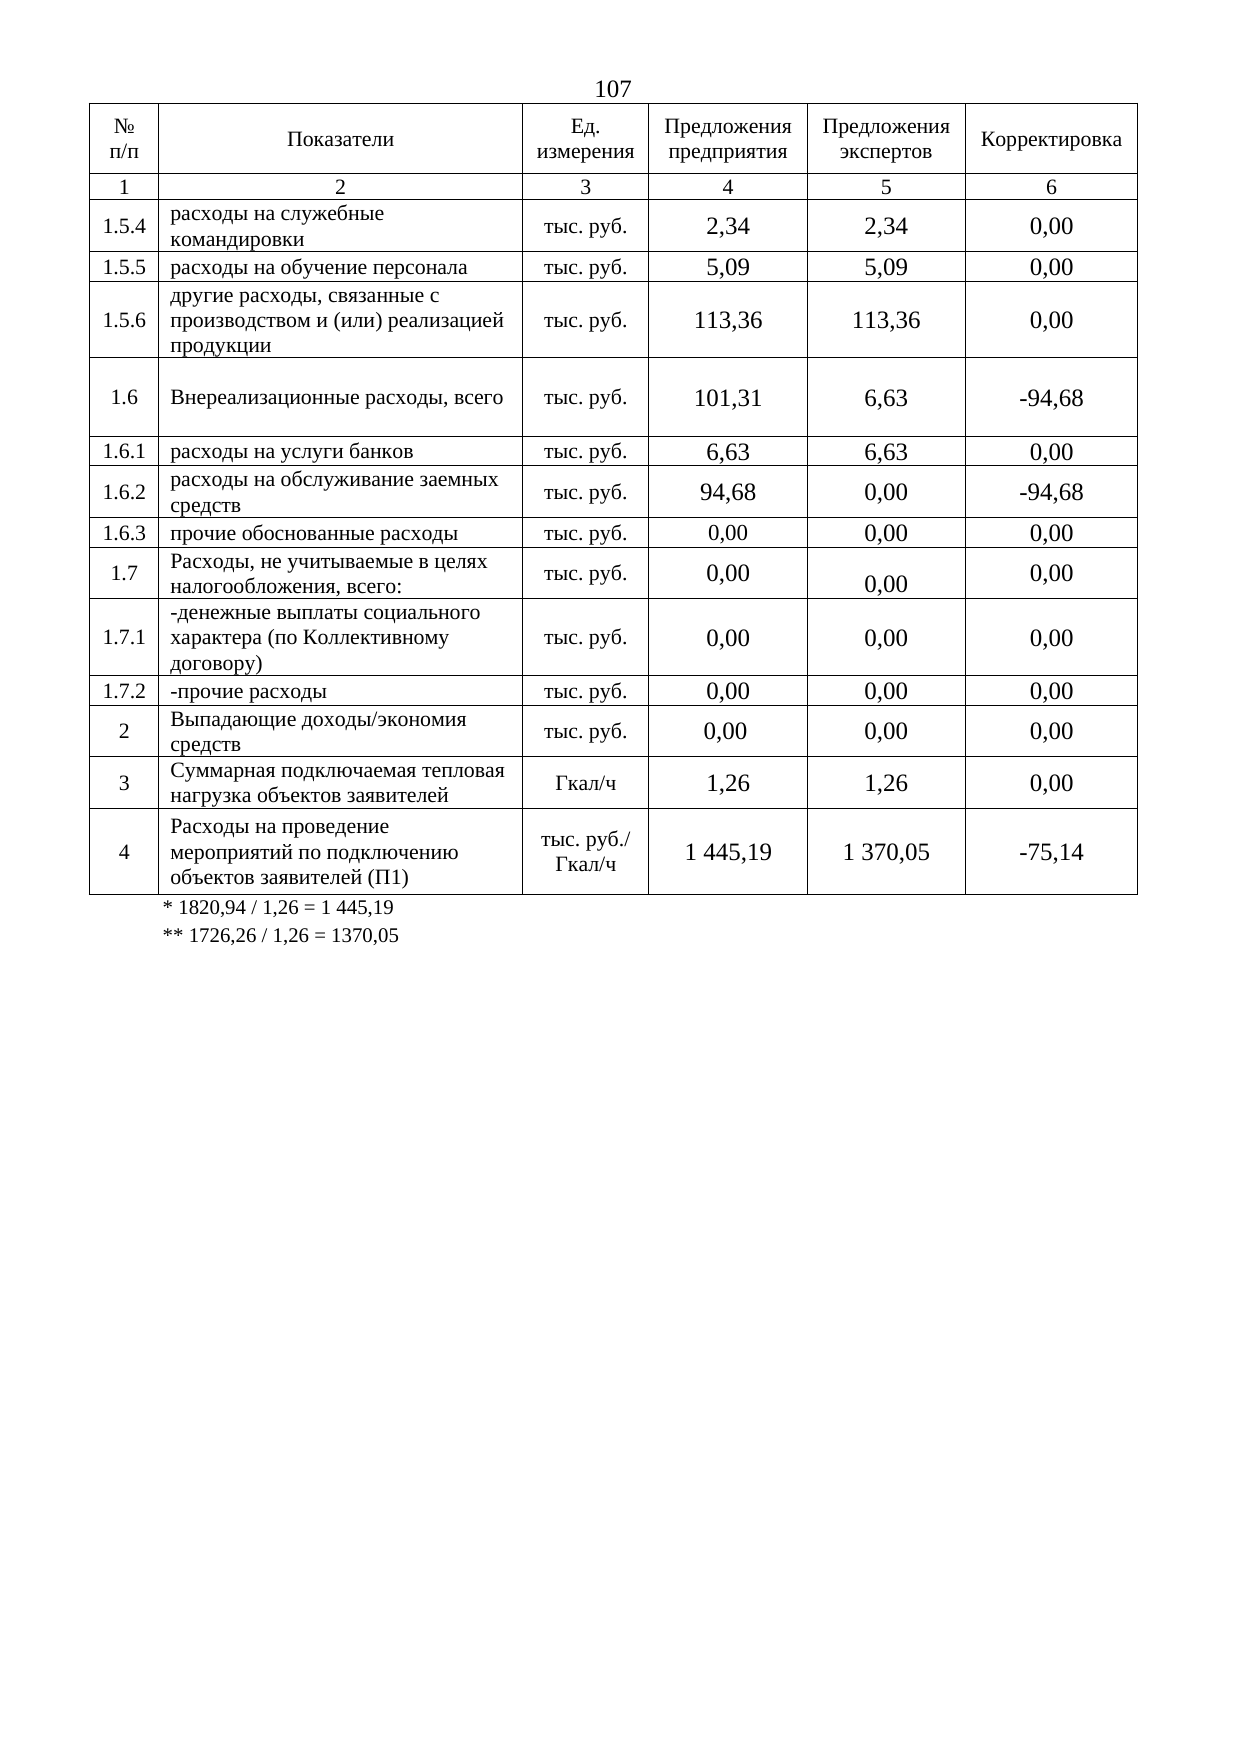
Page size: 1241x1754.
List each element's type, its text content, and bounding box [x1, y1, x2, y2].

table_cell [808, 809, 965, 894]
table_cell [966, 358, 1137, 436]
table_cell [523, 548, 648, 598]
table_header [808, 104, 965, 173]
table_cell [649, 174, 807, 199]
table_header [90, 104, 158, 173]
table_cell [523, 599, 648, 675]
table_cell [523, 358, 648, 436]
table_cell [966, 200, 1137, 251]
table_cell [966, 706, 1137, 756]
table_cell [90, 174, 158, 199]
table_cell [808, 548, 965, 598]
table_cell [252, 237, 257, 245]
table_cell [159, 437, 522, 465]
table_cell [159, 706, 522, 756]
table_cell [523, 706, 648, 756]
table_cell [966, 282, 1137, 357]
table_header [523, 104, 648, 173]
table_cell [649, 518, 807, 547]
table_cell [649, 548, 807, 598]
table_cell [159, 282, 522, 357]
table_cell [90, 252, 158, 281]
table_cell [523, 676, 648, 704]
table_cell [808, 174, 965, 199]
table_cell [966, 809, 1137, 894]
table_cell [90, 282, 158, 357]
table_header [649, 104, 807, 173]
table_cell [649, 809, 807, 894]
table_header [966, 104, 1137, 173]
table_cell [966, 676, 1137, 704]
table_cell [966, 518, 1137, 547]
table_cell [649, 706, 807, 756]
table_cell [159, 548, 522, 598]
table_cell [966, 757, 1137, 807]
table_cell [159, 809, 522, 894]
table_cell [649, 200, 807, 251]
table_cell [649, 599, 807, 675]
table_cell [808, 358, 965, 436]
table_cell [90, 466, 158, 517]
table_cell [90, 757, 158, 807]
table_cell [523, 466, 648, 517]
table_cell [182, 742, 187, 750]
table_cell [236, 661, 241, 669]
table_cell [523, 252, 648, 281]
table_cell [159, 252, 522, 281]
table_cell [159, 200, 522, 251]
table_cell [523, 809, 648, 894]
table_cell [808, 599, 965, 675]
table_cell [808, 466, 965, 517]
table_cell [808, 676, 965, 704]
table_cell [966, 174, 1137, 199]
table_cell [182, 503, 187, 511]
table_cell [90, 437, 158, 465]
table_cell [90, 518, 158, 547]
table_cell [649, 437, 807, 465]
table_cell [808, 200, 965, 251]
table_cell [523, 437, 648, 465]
text ** 1726,26 / 1,26 = 1370,05 [89, 923, 1137, 947]
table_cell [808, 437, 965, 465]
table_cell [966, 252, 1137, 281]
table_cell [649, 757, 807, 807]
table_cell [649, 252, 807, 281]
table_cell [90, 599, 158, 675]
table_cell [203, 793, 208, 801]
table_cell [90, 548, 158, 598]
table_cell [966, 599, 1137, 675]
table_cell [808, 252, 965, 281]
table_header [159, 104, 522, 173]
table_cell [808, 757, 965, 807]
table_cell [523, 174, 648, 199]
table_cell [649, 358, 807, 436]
text * 1820,94 / 1,26 = 1 445,19 [89, 895, 1137, 919]
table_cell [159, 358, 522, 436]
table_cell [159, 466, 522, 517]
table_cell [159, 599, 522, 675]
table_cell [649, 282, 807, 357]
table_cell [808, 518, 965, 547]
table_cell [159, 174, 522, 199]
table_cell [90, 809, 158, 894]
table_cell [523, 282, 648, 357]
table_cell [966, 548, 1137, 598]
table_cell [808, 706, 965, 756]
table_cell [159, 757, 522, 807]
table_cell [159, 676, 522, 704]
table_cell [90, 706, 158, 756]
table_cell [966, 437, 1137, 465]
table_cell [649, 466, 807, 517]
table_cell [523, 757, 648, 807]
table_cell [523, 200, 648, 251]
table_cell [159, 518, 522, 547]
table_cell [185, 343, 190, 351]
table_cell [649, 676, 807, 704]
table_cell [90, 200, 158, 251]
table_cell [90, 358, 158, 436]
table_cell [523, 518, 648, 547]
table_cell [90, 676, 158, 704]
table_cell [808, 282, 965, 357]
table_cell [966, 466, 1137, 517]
